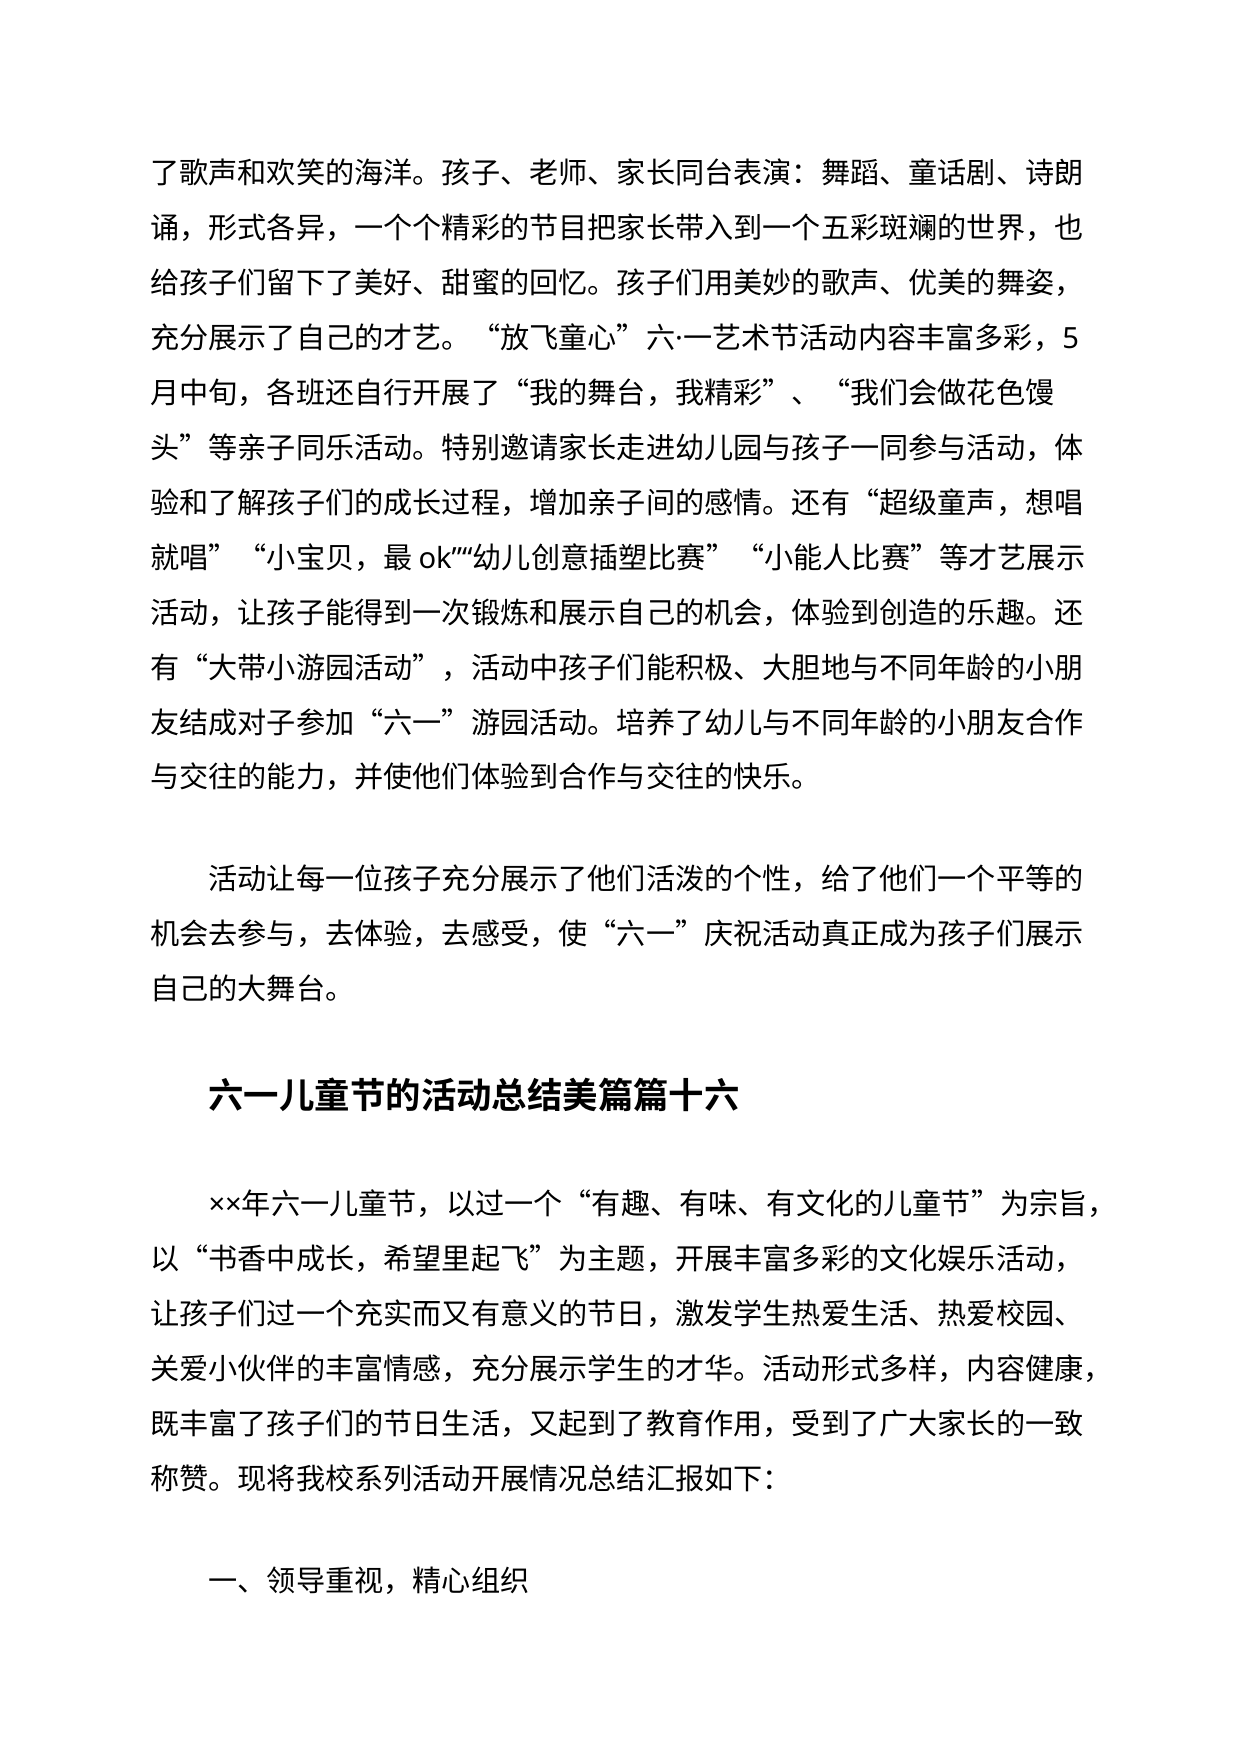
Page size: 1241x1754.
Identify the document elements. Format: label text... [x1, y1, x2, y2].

text 活动让每一位孩子充分展示了他们活泼的个性，给了他们一个平等的机会去参与，去体验，去感受，使“六一”庆祝活动真正成为孩子们展示自己的大舞台。 [150, 856, 1090, 1008]
text 一、领导重视，精心组织 [150, 1557, 1090, 1599]
text 六一儿童节的活动总结美篇篇十六 [150, 1067, 1090, 1119]
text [150, 150, 1090, 796]
text ××年六一儿童节，以过一个“有趣、有味、有文化的儿童节”为宗旨，以“书香中成长，希望里起飞”为主题，开展丰富多彩的文化娱乐活动，让孩子们过一个充实而又有意义的节日，激发学生热爱生活、热爱校园、关爱小伙伴的丰富情感，充分展示学生的才华。活动形式多样，内容健康，既丰富了孩子们的节日生活，又起到了教育作用，受到了广大家长的一致称赞。现将我校系列活动开展情况总结汇报如下： [150, 1181, 1090, 1498]
